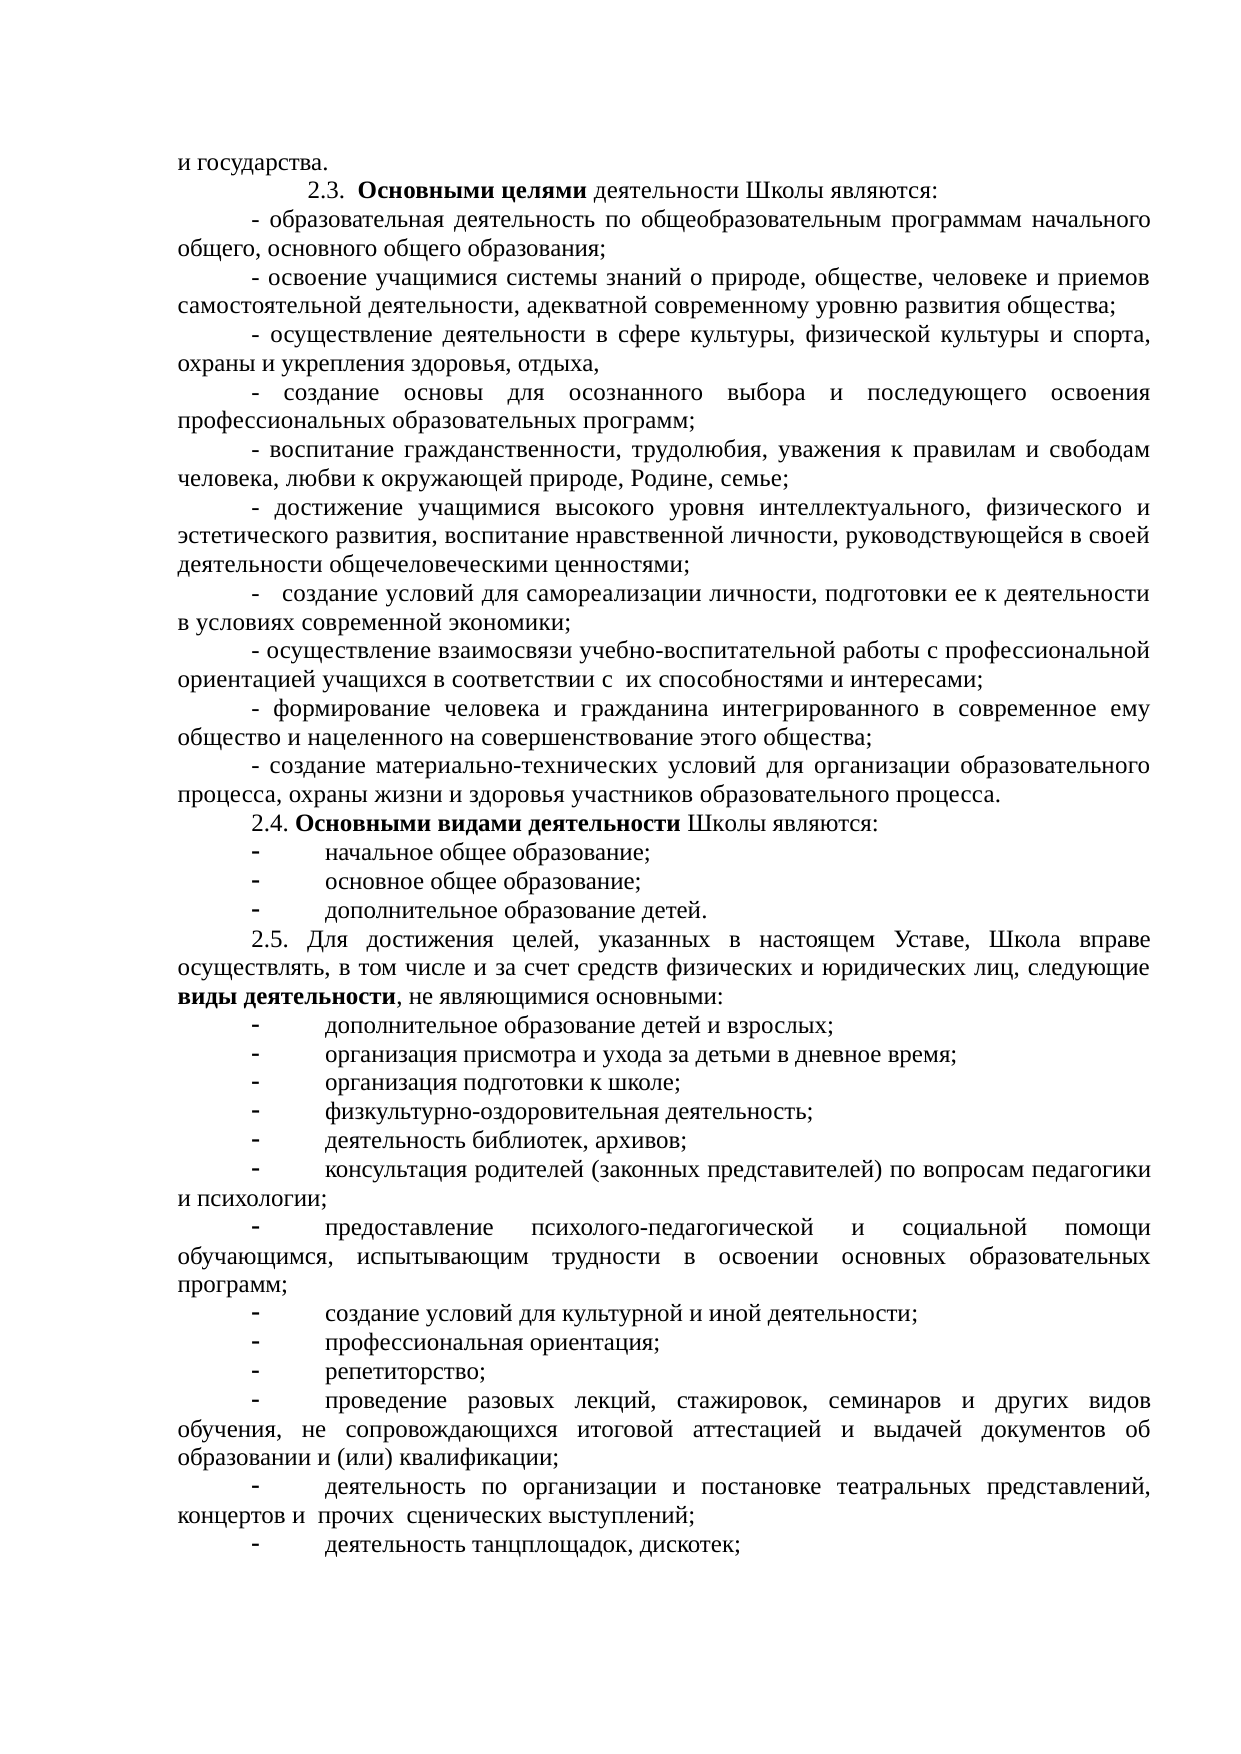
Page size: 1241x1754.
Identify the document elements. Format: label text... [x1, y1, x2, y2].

list организация подготовки к школе; [177, 1067, 1152, 1096]
list дополнительное образование детей. [177, 895, 1152, 924]
text - достижение учащимися высокого уровня интеллектуального, физического и эстетического развития, воспитание нравственной личности, руководствующейся в своей деятельности общечеловеческими ценностями; [177, 492, 1152, 578]
list репетиторство; [177, 1356, 1152, 1385]
text - воспитание гражданственности, трудолюбия, уважения к правилам и свободам человека, любви к окружающей природе, Родине, семье; [177, 434, 1152, 492]
text - осуществление деятельности в сфере культуры, физической культуры и спорта, охраны и укрепления здоровья, отдыха, [177, 319, 1152, 377]
text - создание материально-технических условий для организации образовательного процесса, охраны жизни и здоровья участников образовательного процесса. [177, 751, 1152, 808]
list физкультурно-оздоровительная деятельность; [177, 1096, 1152, 1125]
list профессиональная ориентация; [177, 1327, 1152, 1356]
list деятельность танцплощадок, дискотек; [177, 1529, 1152, 1557]
text 2.3. Основными целями деятельности Школы являются: [177, 176, 1152, 204]
list деятельность по организации и постановке театральных представлений, концертов и прочих сценических выступлений; [177, 1471, 1152, 1529]
text 2.5. Для достижения целей, указанных в настоящем Уставе, Школа вправе осуществлять, в том числе и за счет средств физических и юридических лиц, следующие виды деятельности, не являющимися основными: [177, 924, 1152, 1010]
list деятельность библиотек, архивов; [177, 1125, 1152, 1154]
text - формирование человека и гражданина интегрированного в современное ему общество и нацеленного на совершенствование этого общества; [177, 693, 1152, 751]
list дополнительное образование детей и взрослых; [177, 1010, 1152, 1039]
text - создание условий для самореализации личности, подготовки ее к деятельности в условиях современной экономики; [177, 578, 1152, 636]
list предоставление психолого-педагогической и социальной помощи обучающимся, испытывающим трудности в освоении основных образовательных программ; [177, 1212, 1152, 1298]
text - освоение учащимися системы знаний о природе, обществе, человеке и приемов самостоятельной деятельности, адекватной современному уровню развития общества; [177, 262, 1152, 319]
list создание условий для культурной и иной деятельности; [177, 1298, 1152, 1327]
list проведение разовых лекций, стажировок, семинаров и других видов обучения, не сопровождающихся итоговой аттестацией и выдачей документов об образовании и (или) квалификации; [177, 1385, 1152, 1471]
text 2.4. Основными видами деятельности Школы являются: [177, 808, 1152, 837]
list организация присмотра и ухода за детьми в дневное время; [177, 1039, 1152, 1067]
text - осуществление взаимосвязи учебно-воспитательной работы с профессиональной ориентацией учащихся в соответствии с их способностями и интересами; [177, 636, 1152, 693]
list основное общее образование; [177, 866, 1152, 895]
list начальное общее образование; [177, 837, 1152, 866]
list консультация родителей (законных представителей) по вопросам педагогики и психологии; [177, 1154, 1152, 1212]
text - создание основы для осознанного выбора и последующего освоения профессиональных образовательных программ; [177, 377, 1152, 434]
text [177, 147, 1152, 176]
text - образовательная деятельность по общеобразовательным программам начального общего, основного общего образования; [177, 204, 1152, 262]
